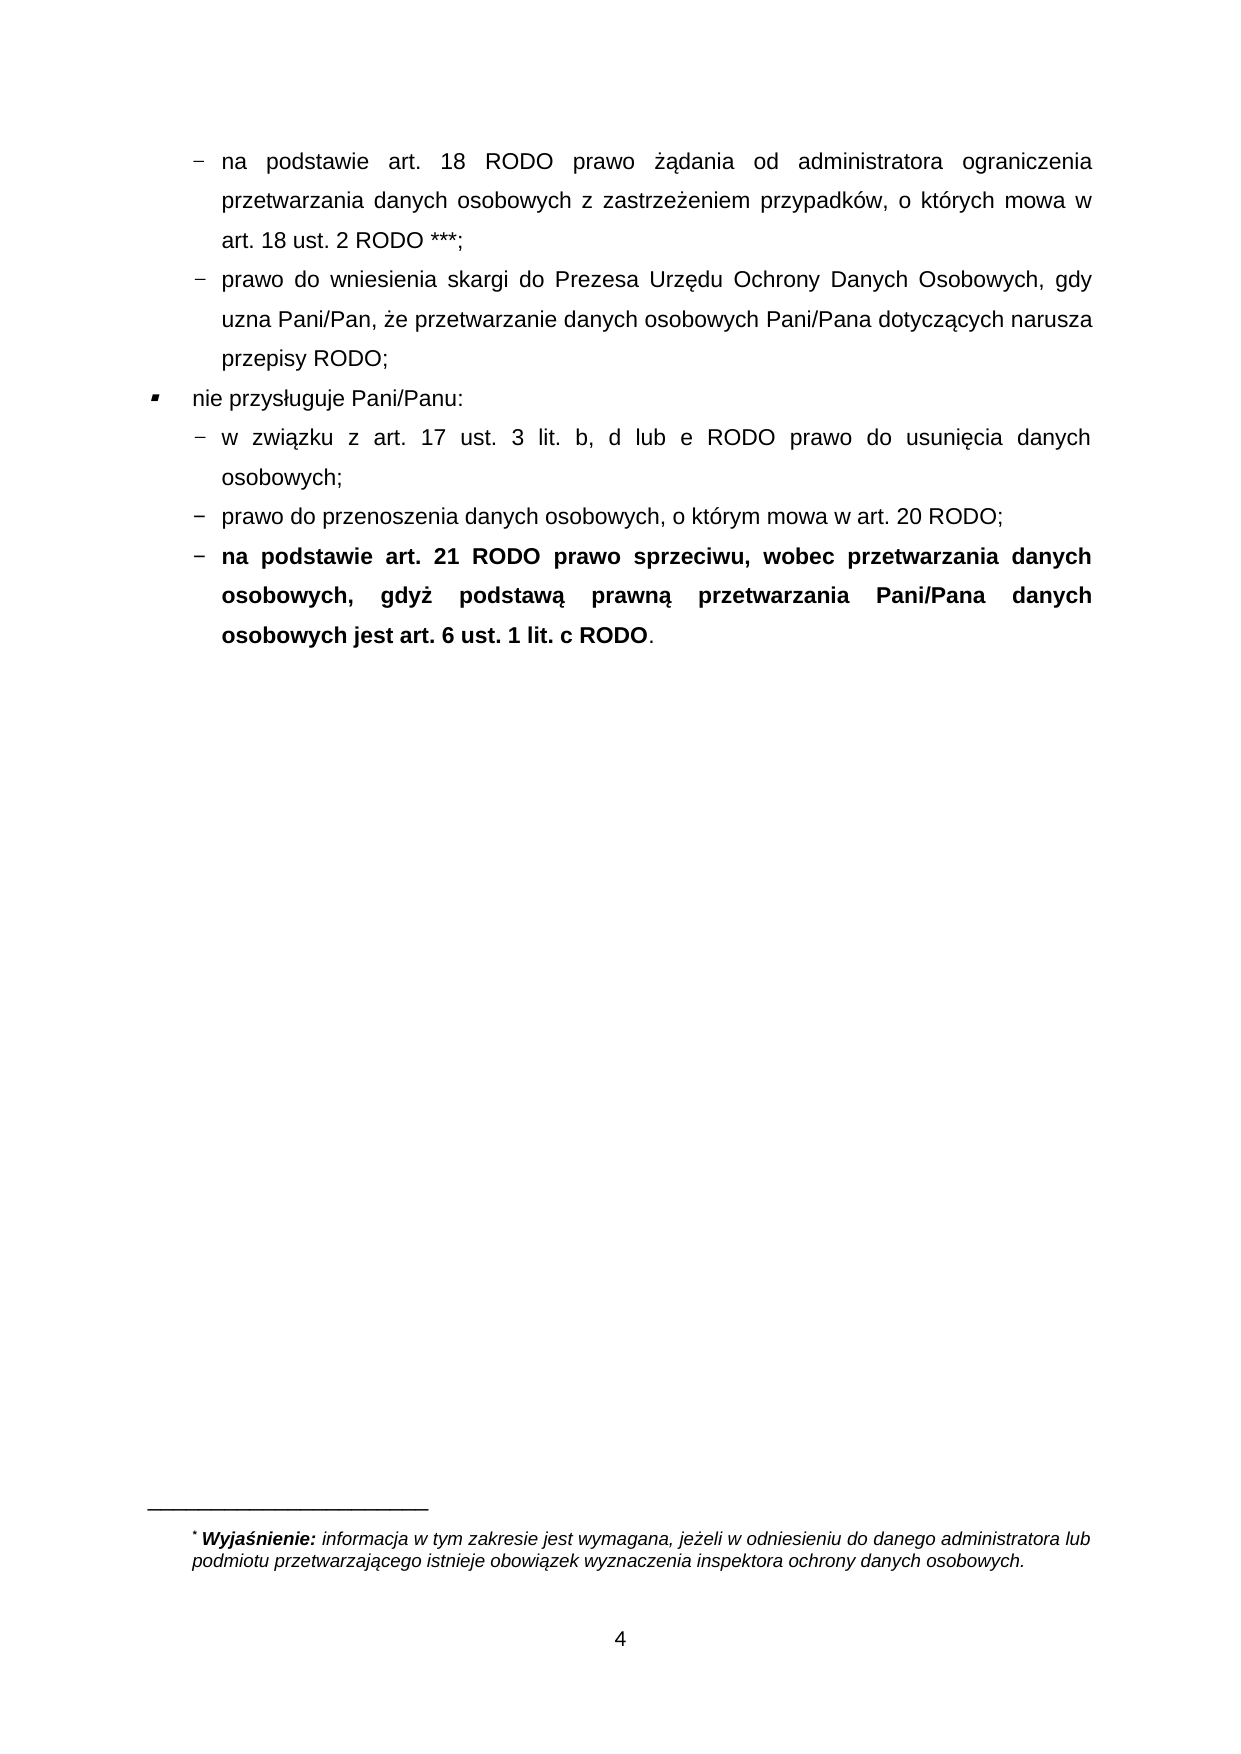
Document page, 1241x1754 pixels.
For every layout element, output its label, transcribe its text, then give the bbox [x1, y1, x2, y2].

list prawo do wniesienia skargi do Prezesa Urzędu Ochrony Danych Osobowych, gdy uzna Pani/Pan, że przetwarzanie danych osobowych Pani/Pana dotyczących narusza przepisy RODO; [192, 266, 1093, 372]
text * Wyjaśnienie: informacja w tym zakresie jest wymagana, jeżeli w odniesieniu do danego administratora lub podmiotu przetwarzającego istnieje obowiązek wyznaczenia inspektora ochrony danych osobowych. [192, 1528, 1093, 1571]
list na podstawie art. 18 RODO prawo żądania od administratora ograniczenia przetwarzania danych osobowych z zastrzeżeniem przypadków, o których mowa w art. 18 ust. 2 RODO ***; [192, 148, 1093, 253]
list prawo do przenoszenia danych osobowych, o którym mowa w art. 20 RODO; [192, 503, 1093, 530]
text ______________________ [148, 1485, 1093, 1512]
list w związku z art. 17 ust. 3 lit. b, d lub e RODO prawo do usunięcia danych osobowych; [192, 424, 1093, 490]
list na podstawie art. 21 RODO prawo sprzeciwu, wobec przetwarzania danych osobowych, gdyż podstawą prawną przetwarzania Pani/Pana danych osobowych jest art. 6 ust. 1 lit. c RODO. [192, 543, 1093, 648]
list nie przysługuje Pani/Panu: [148, 385, 1093, 411]
